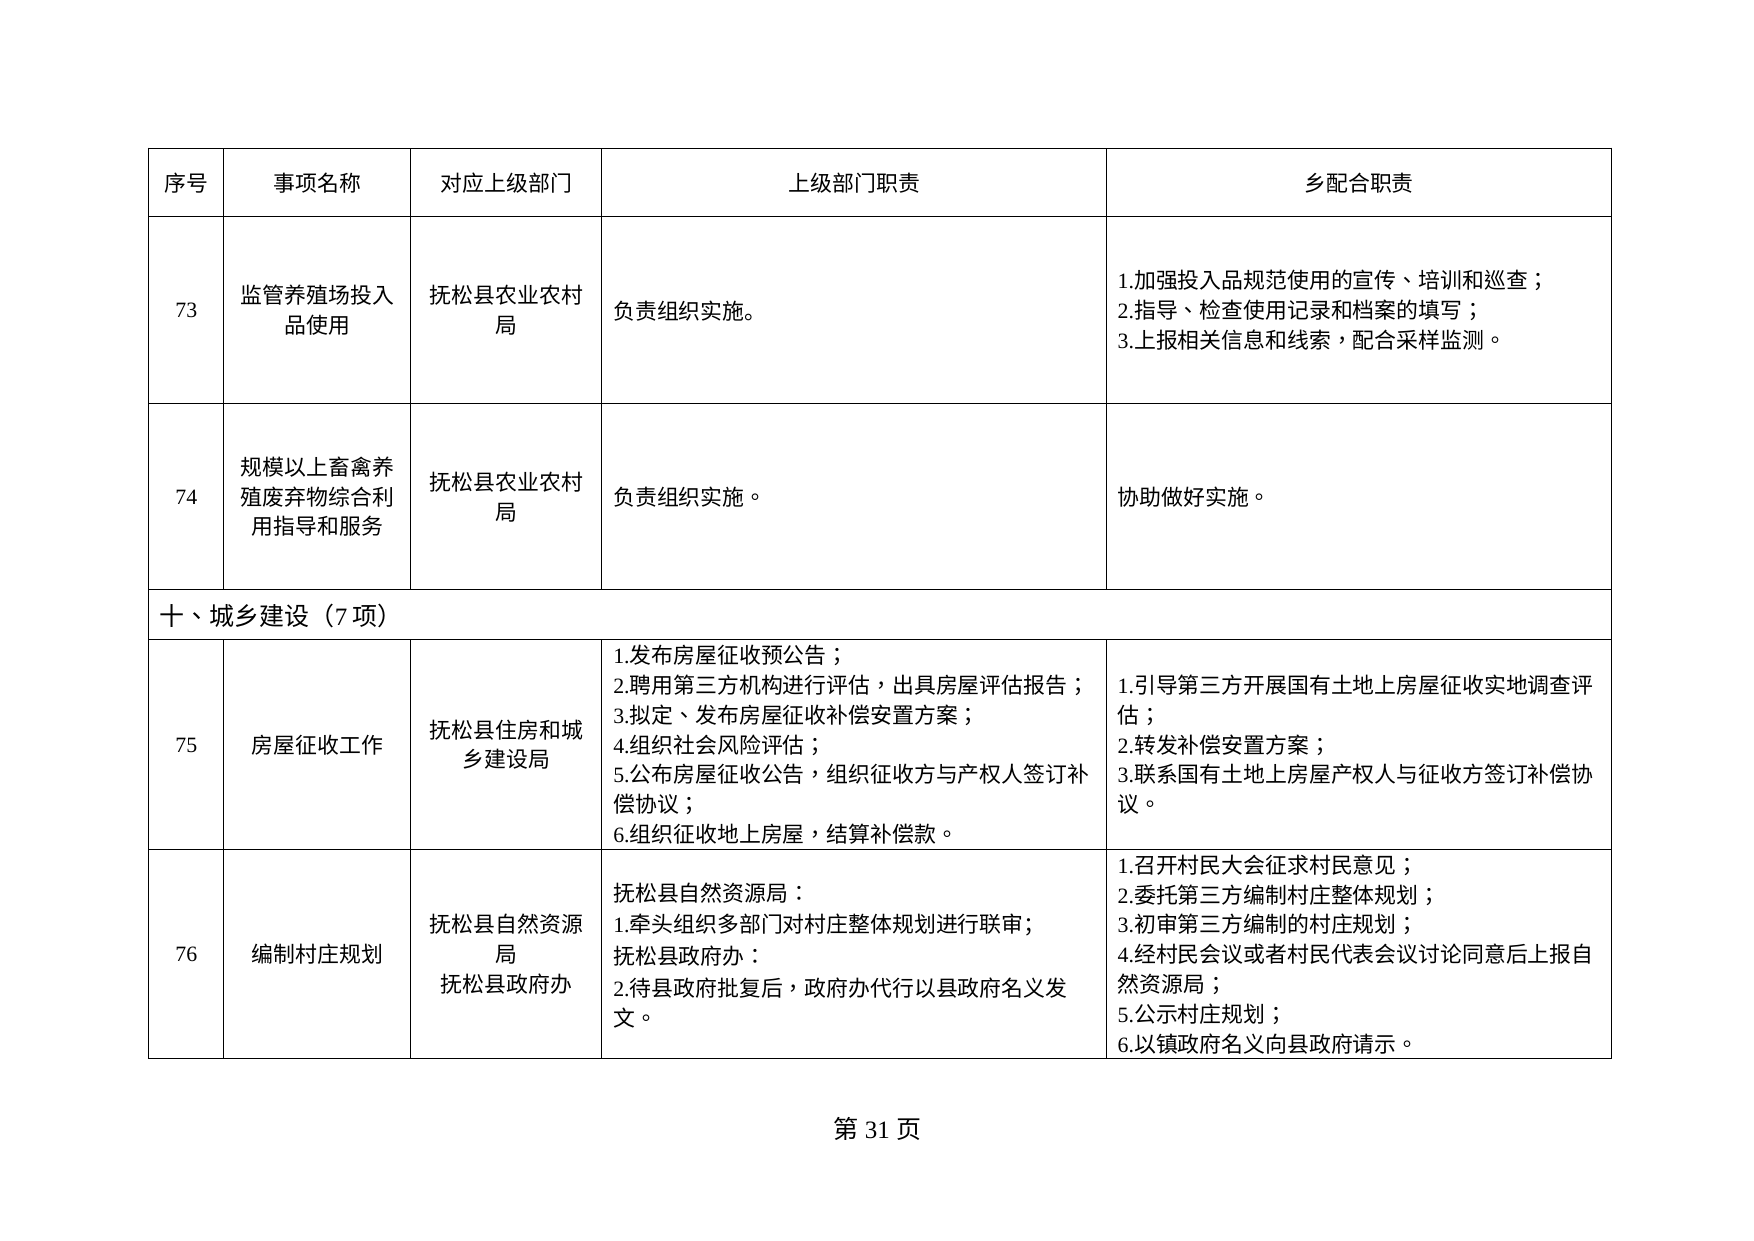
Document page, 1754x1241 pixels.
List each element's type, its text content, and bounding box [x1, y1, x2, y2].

table_cell 十、城乡建设（7项） [149, 590, 1611, 639]
table_cell 74 [149, 404, 223, 589]
table_cell 房屋征收工作 [224, 640, 410, 849]
table_cell 编制村庄规划 [224, 850, 410, 1058]
table_cell 监管养殖场投入品使用 [224, 217, 410, 403]
table_cell 75 [149, 640, 223, 849]
table_cell 1.引导第三方开展国有土地上房屋征收实地调查评估； 2.转发补偿安置方案； 3.联系国有土地上房屋产权人与征收方签订补偿协议。 [1107, 640, 1611, 849]
table_cell 负责组织实施。 [602, 404, 1106, 589]
table_cell 抚松县农业农村局 [411, 217, 601, 403]
table_cell 抚松县自然资源局 抚松县政府办 [411, 850, 601, 1058]
table_header 序号 [149, 149, 223, 216]
table_cell 1.召开村民大会征求村民意见； 2.委托第三方编制村庄整体规划； 3.初审第三方编制的村庄规划； 4.经村民会议或者村民代表会议讨论同意后上报自然资源局； 5.公示村庄规划； 6.以镇政府名义向县政府请示。 [1107, 850, 1611, 1058]
table_cell 1.加强投入品规范使用的宣传、培训和巡查； 2.指导、检查使用记录和档案的填写； 3.上报相关信息和线索，配合采样监测。 [1107, 217, 1611, 403]
table_header 上级部门职责 [602, 149, 1106, 216]
table_cell 73 [149, 217, 223, 403]
table_header 乡配合职责 [1107, 149, 1611, 216]
table_cell 规模以上畜禽养殖废弃物综合利用指导和服务 [224, 404, 410, 589]
table_header 事项名称 [224, 149, 410, 216]
table_cell 1.发布房屋征收预公告； 2.聘用第三方机构进行评估，出具房屋评估报告； 3.拟定、发布房屋征收补偿安置方案； 4.组织社会风险评估； 5.公布房屋征收公告，组织征收方与产权人签订补偿协议； 6.组织征收地上房屋，结算补偿款。 [602, 640, 1106, 849]
table_cell 负责组织实施。 [602, 217, 1106, 403]
table_cell 76 [149, 850, 223, 1058]
table_cell 抚松县自然资源局： 1.牵头组织多部门对村庄整体规划进行联审； 抚松县政府办： 2.待县政府批复后，政府办代行以县政府名义发文。 [602, 850, 1106, 1058]
table_cell 抚松县住房和城乡建设局 [411, 640, 601, 849]
table_header 对应上级部门 [411, 149, 601, 216]
table_cell 协助做好实施。 [1107, 404, 1611, 589]
table_cell 抚松县农业农村局 [411, 404, 601, 589]
